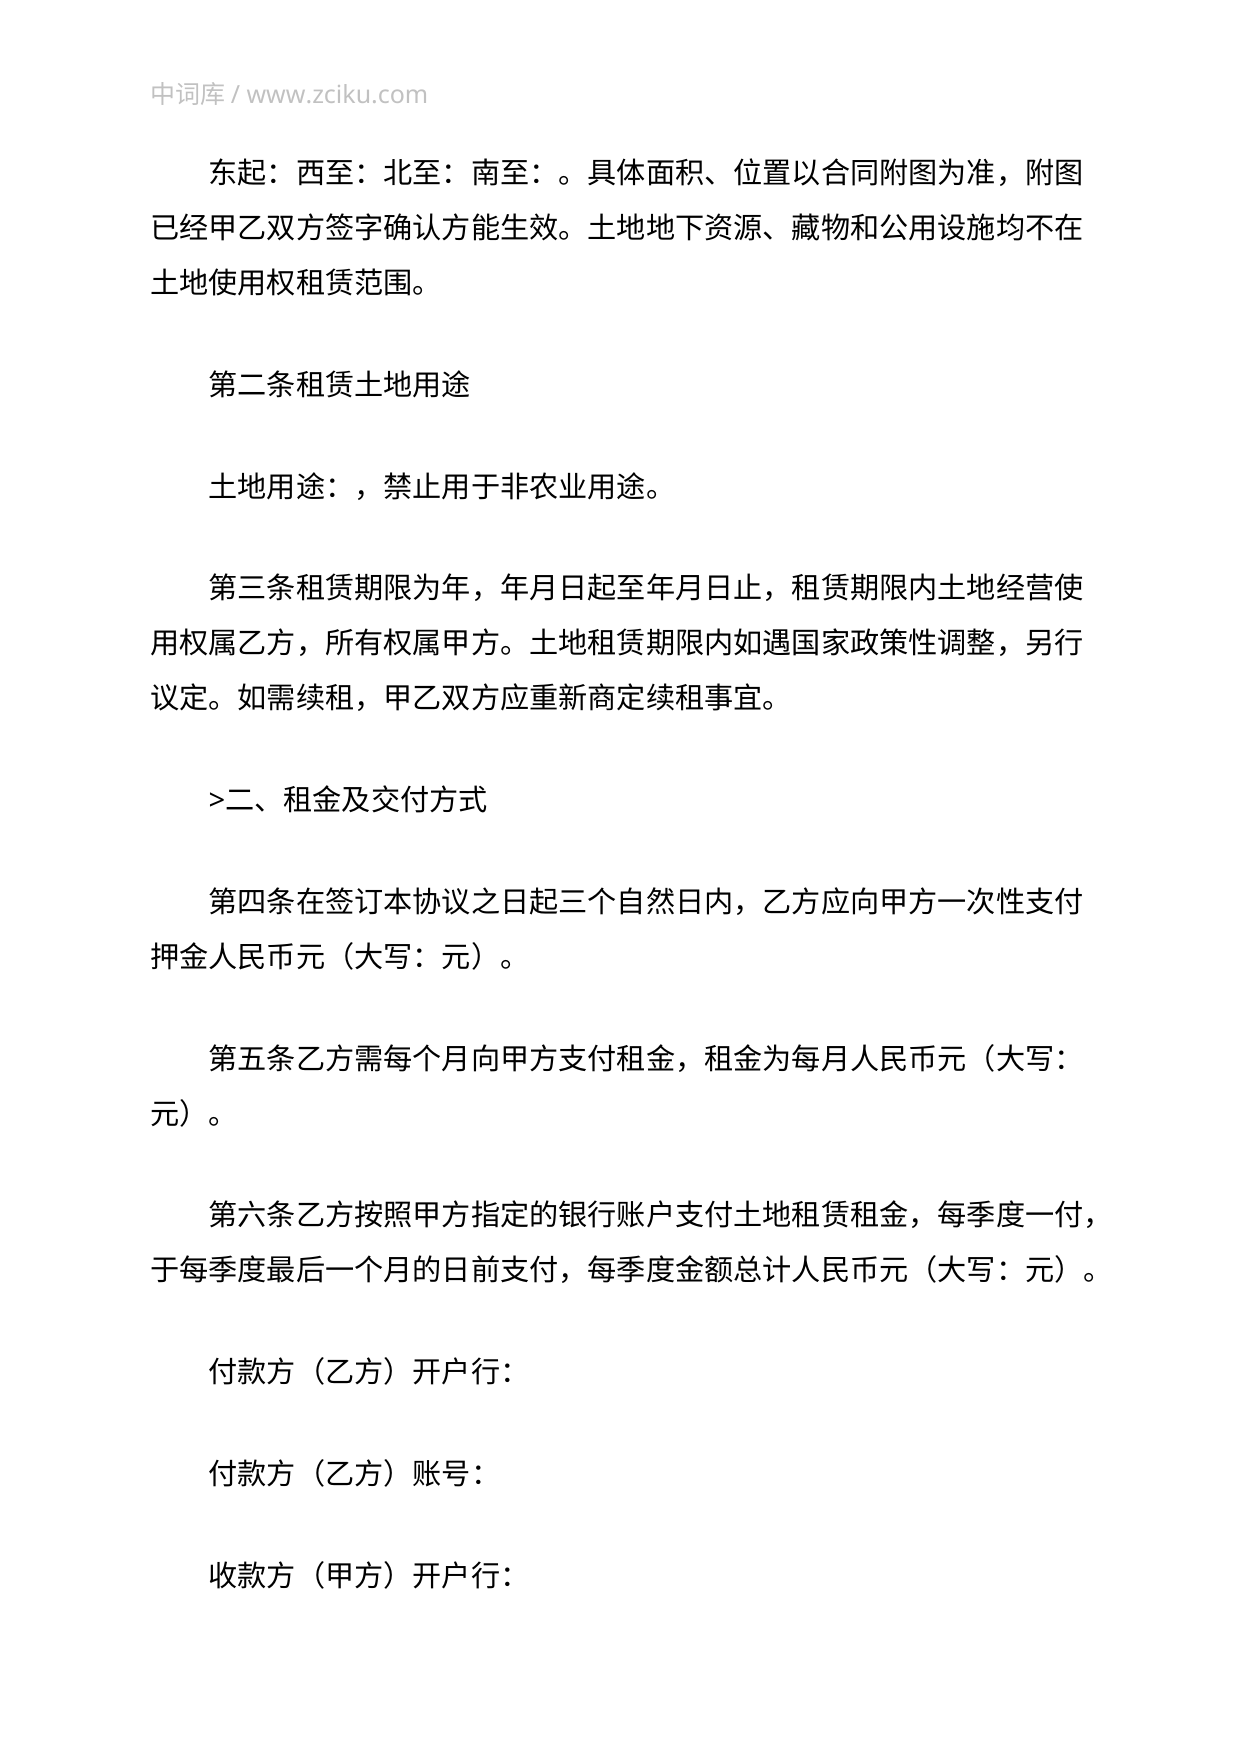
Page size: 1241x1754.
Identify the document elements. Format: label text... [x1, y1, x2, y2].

text 土地用途：，禁止用于非农业用途。 [150, 463, 1090, 506]
text 第五条乙方需每个月向甲方支付租金，租金为每月人民币元（大写：元）。 [150, 1035, 1090, 1132]
text 付款方（乙方）账号： [150, 1450, 1090, 1493]
text 第六条乙方按照甲方指定的银行账户支付土地租赁租金，每季度一付，于每季度最后一个月的日前支付，每季度金额总计人民币元（大写：元）。 [150, 1192, 1090, 1289]
text 第二条租赁土地用途 [150, 362, 1090, 404]
text 第四条在签订本协议之日起三个自然日内，乙方应向甲方一次性支付押金人民币元（大写：元）。 [150, 879, 1090, 976]
text 东起：西至：北至：南至：。具体面积、位置以合同附图为准，附图已经甲乙双方签字确认方能生效。土地地下资源、藏物和公用设施均不在土地使用权租赁范围。 [150, 150, 1090, 302]
text 第三条租赁期限为年，年月日起至年月日止，租赁期限内土地经营使用权属乙方，所有权属甲方。土地租赁期限内如遇国家政策性调整，另行议定。如需续租，甲乙双方应重新商定续租事宜。 [150, 565, 1090, 717]
text 收款方（甲方）开户行： [150, 1552, 1090, 1594]
text 付款方（乙方）开户行： [150, 1349, 1090, 1391]
text >二、租金及交付方式 [150, 777, 1090, 819]
